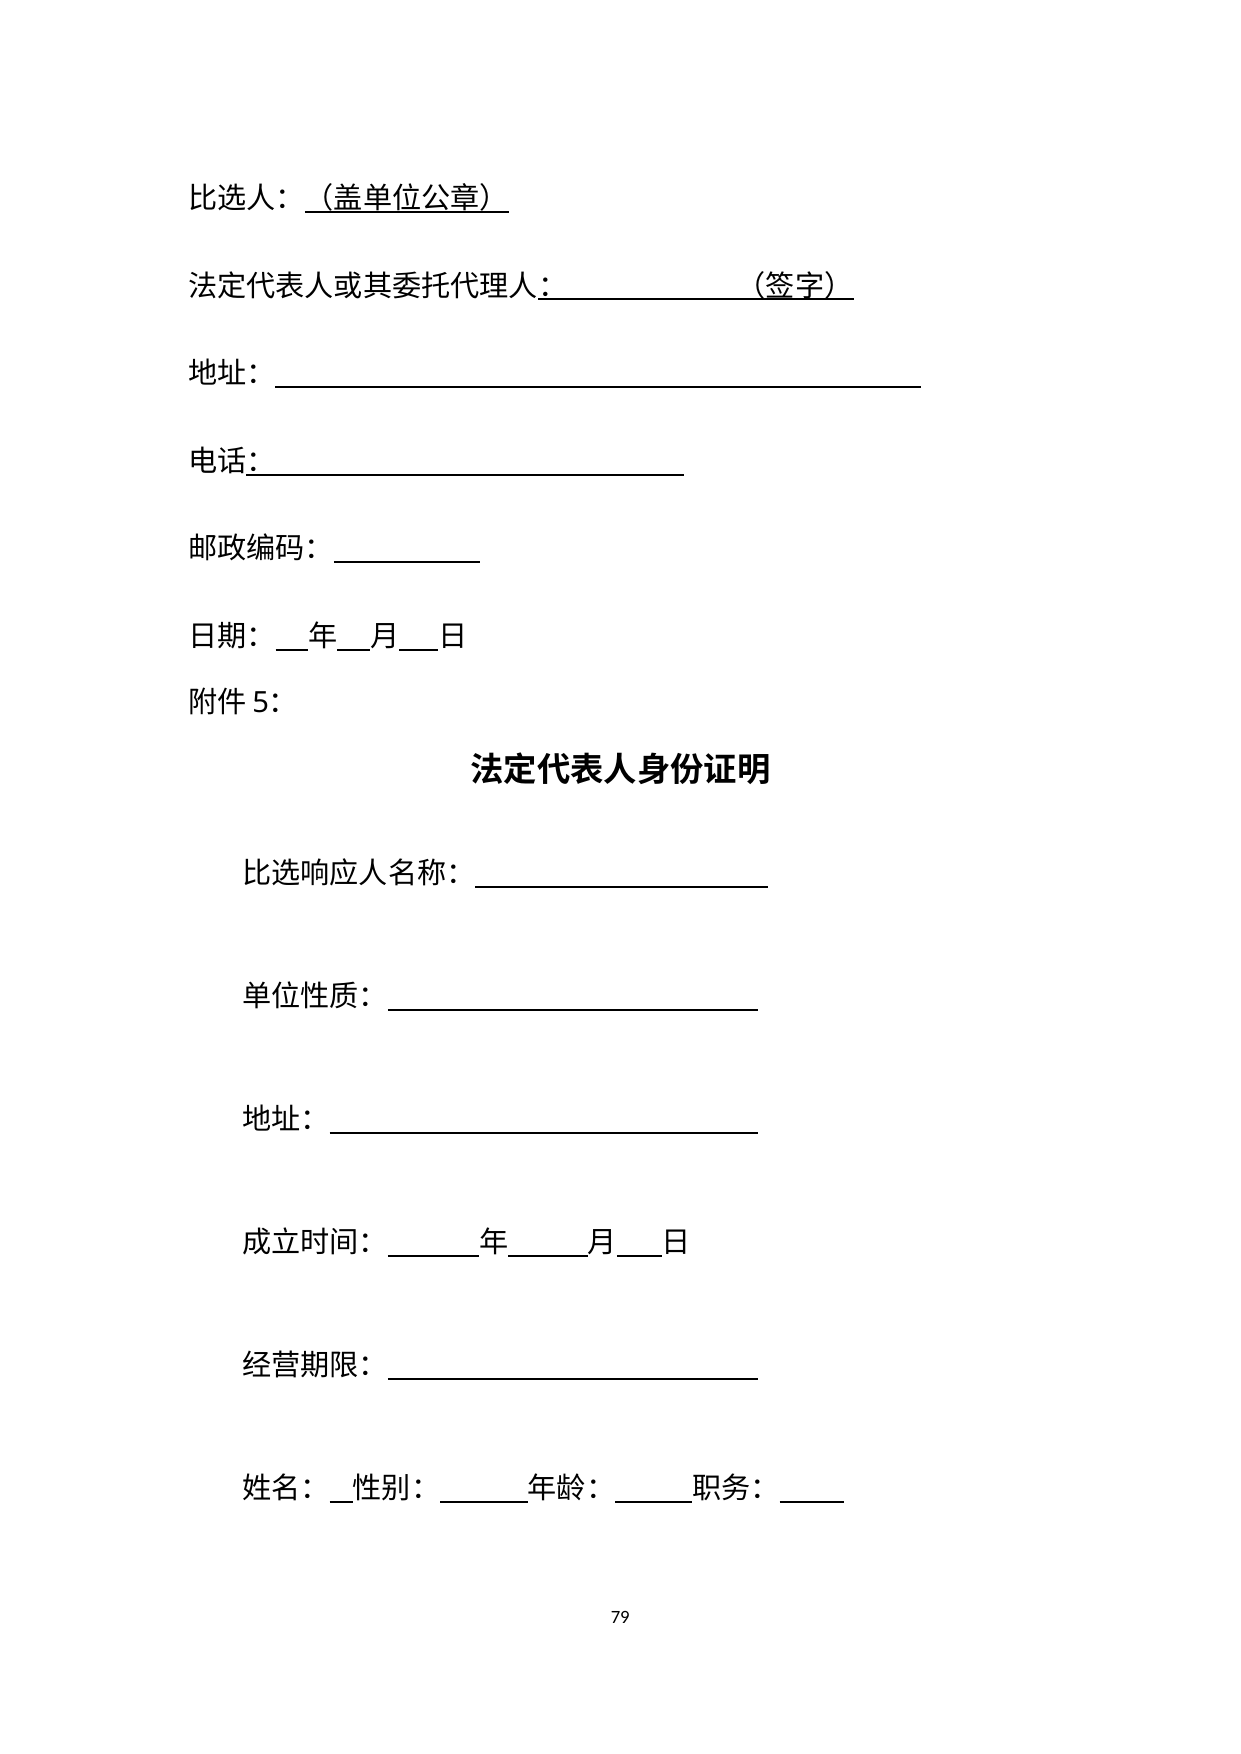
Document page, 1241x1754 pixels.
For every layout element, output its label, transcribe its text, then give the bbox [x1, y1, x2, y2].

text 比选人：（盖单位公章） [188, 162, 1031, 229]
text 电话： [188, 425, 1054, 492]
text 法定代表人或其委托代理人： （签字） [188, 250, 1031, 317]
text 邮政编码： [188, 513, 1054, 579]
text 法定代表人身份证明 [188, 733, 1052, 800]
text 地址： [188, 338, 1031, 404]
text 单位性质： [188, 973, 1052, 1015]
text 姓名： 性别： 年龄： 职务： [188, 1464, 1052, 1507]
text 成立时间： 年 月 日 [188, 1219, 1052, 1261]
text 日期： 年 月 日 [188, 601, 1052, 667]
text 附件5： [188, 667, 1052, 733]
text 比选响应人名称： [188, 850, 1052, 892]
text 地址： [188, 1096, 1052, 1138]
text 经营期限： [188, 1342, 1052, 1384]
